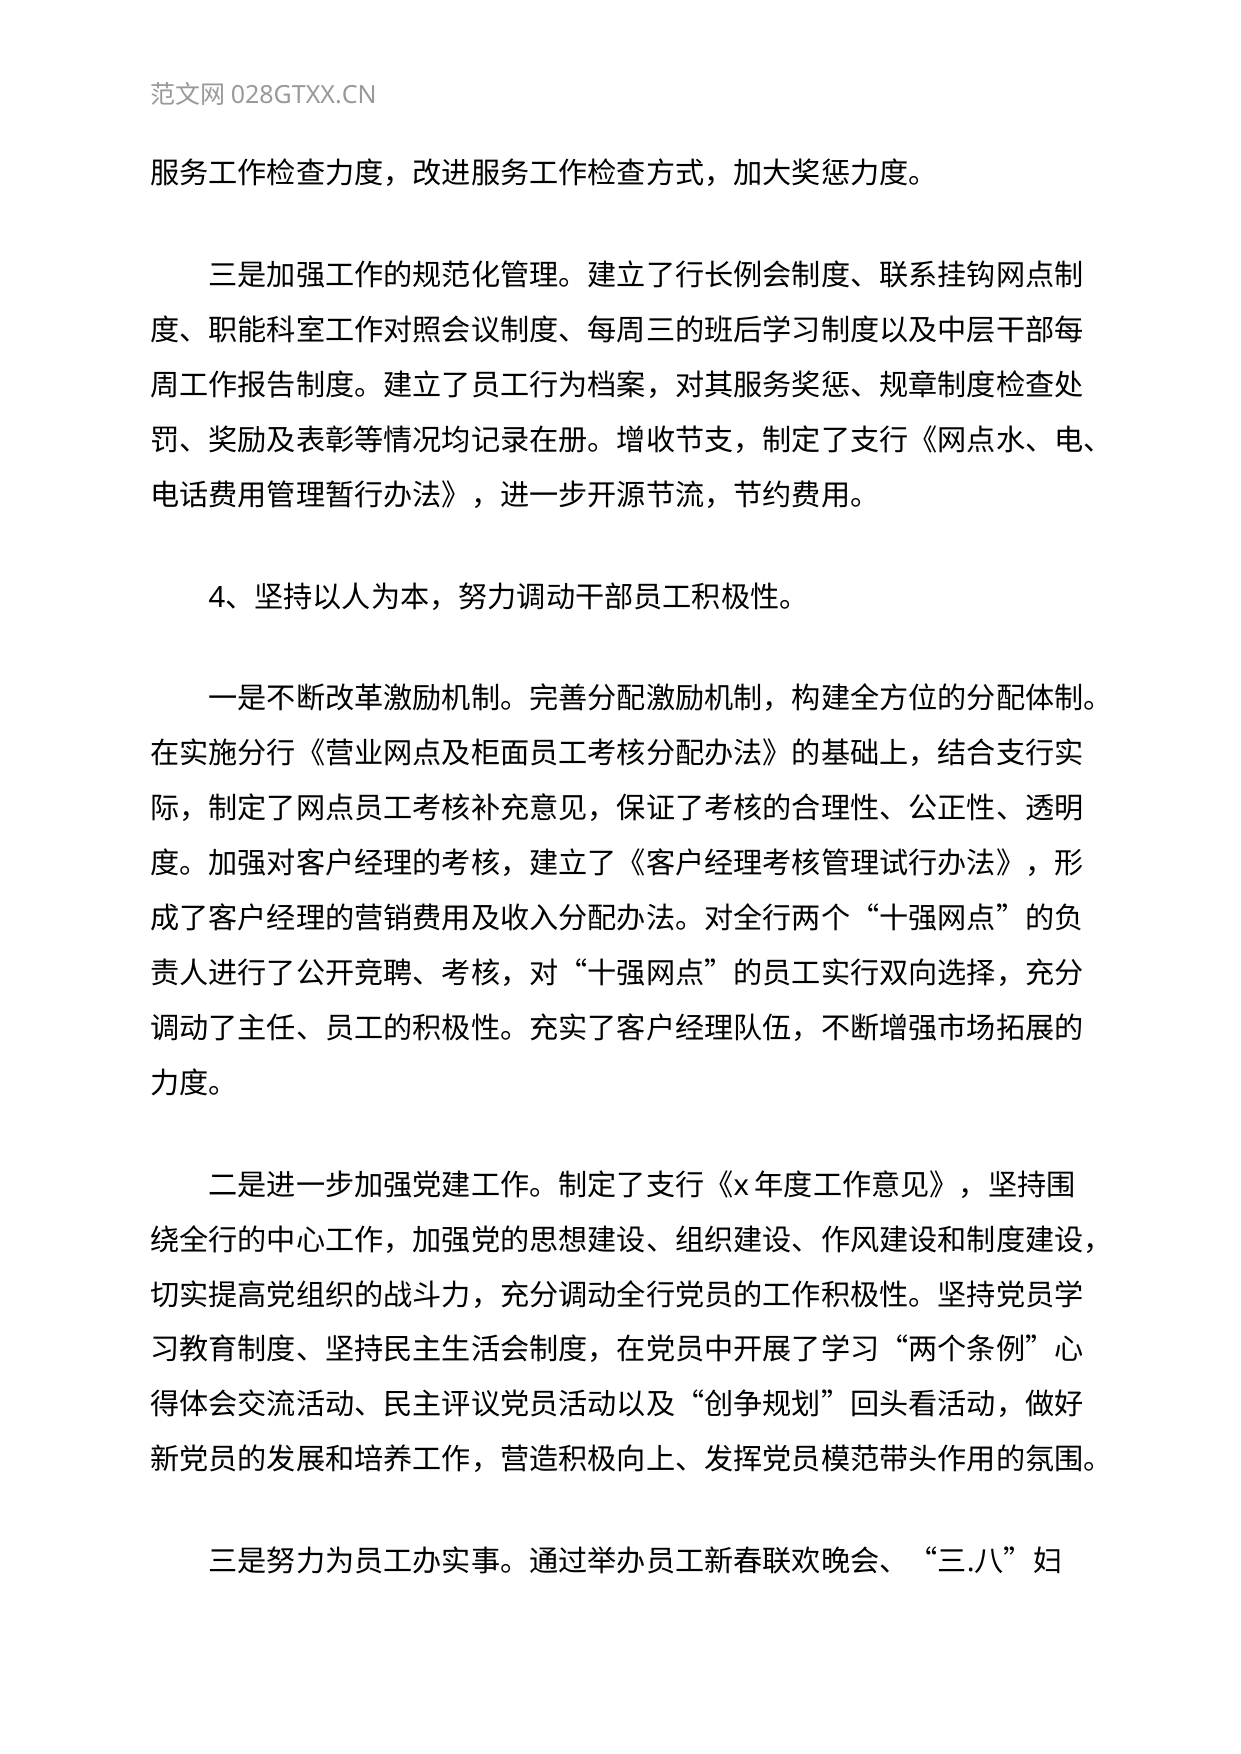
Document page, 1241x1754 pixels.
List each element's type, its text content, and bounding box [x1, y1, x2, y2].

text 4、坚持以人为本，努力调动干部员工积极性。 [150, 573, 1090, 616]
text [150, 150, 1090, 192]
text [150, 1537, 1090, 1580]
text 二是进一步加强党建工作。制定了支行《x年度工作意见》，坚持围绕全行的中心工作，加强党的思想建设、组织建设、作风建设和制度建设，切实提高党组织的战斗力，充分调动全行党员的工作积极性。坚持党员学习教育制度、坚持民主生活会制度，在党员中开展了学习“两个条例”心得体会交流活动、民主评议党员活动以及“创争规划”回头看活动，做好新党员的发展和培养工作，营造积极向上、发挥党员模范带头作用的氛围。 [150, 1161, 1090, 1478]
text 三是加强工作的规范化管理。建立了行长例会制度、联系挂钩网点制度、职能科室工作对照会议制度、每周三的班后学习制度以及中层干部每周工作报告制度。建立了员工行为档案，对其服务奖惩、规章制度检查处罚、奖励及表彰等情况均记录在册。增收节支，制定了支行《网点水、电、电话费用管理暂行办法》，进一步开源节流，节约费用。 [150, 252, 1090, 514]
text 一是不断改革激励机制。完善分配激励机制，构建全方位的分配体制。在实施分行《营业网点及柜面员工考核分配办法》的基础上，结合支行实际，制定了网点员工考核补充意见，保证了考核的合理性、公正性、透明度。加强对客户经理的考核，建立了《客户经理考核管理试行办法》，形成了客户经理的营销费用及收入分配办法。对全行两个“十强网点”的负责人进行了公开竞聘、考核，对“十强网点”的员工实行双向选择，充分调动了主任、员工的积极性。充实了客户经理队伍，不断增强市场拓展的力度。 [150, 675, 1090, 1102]
